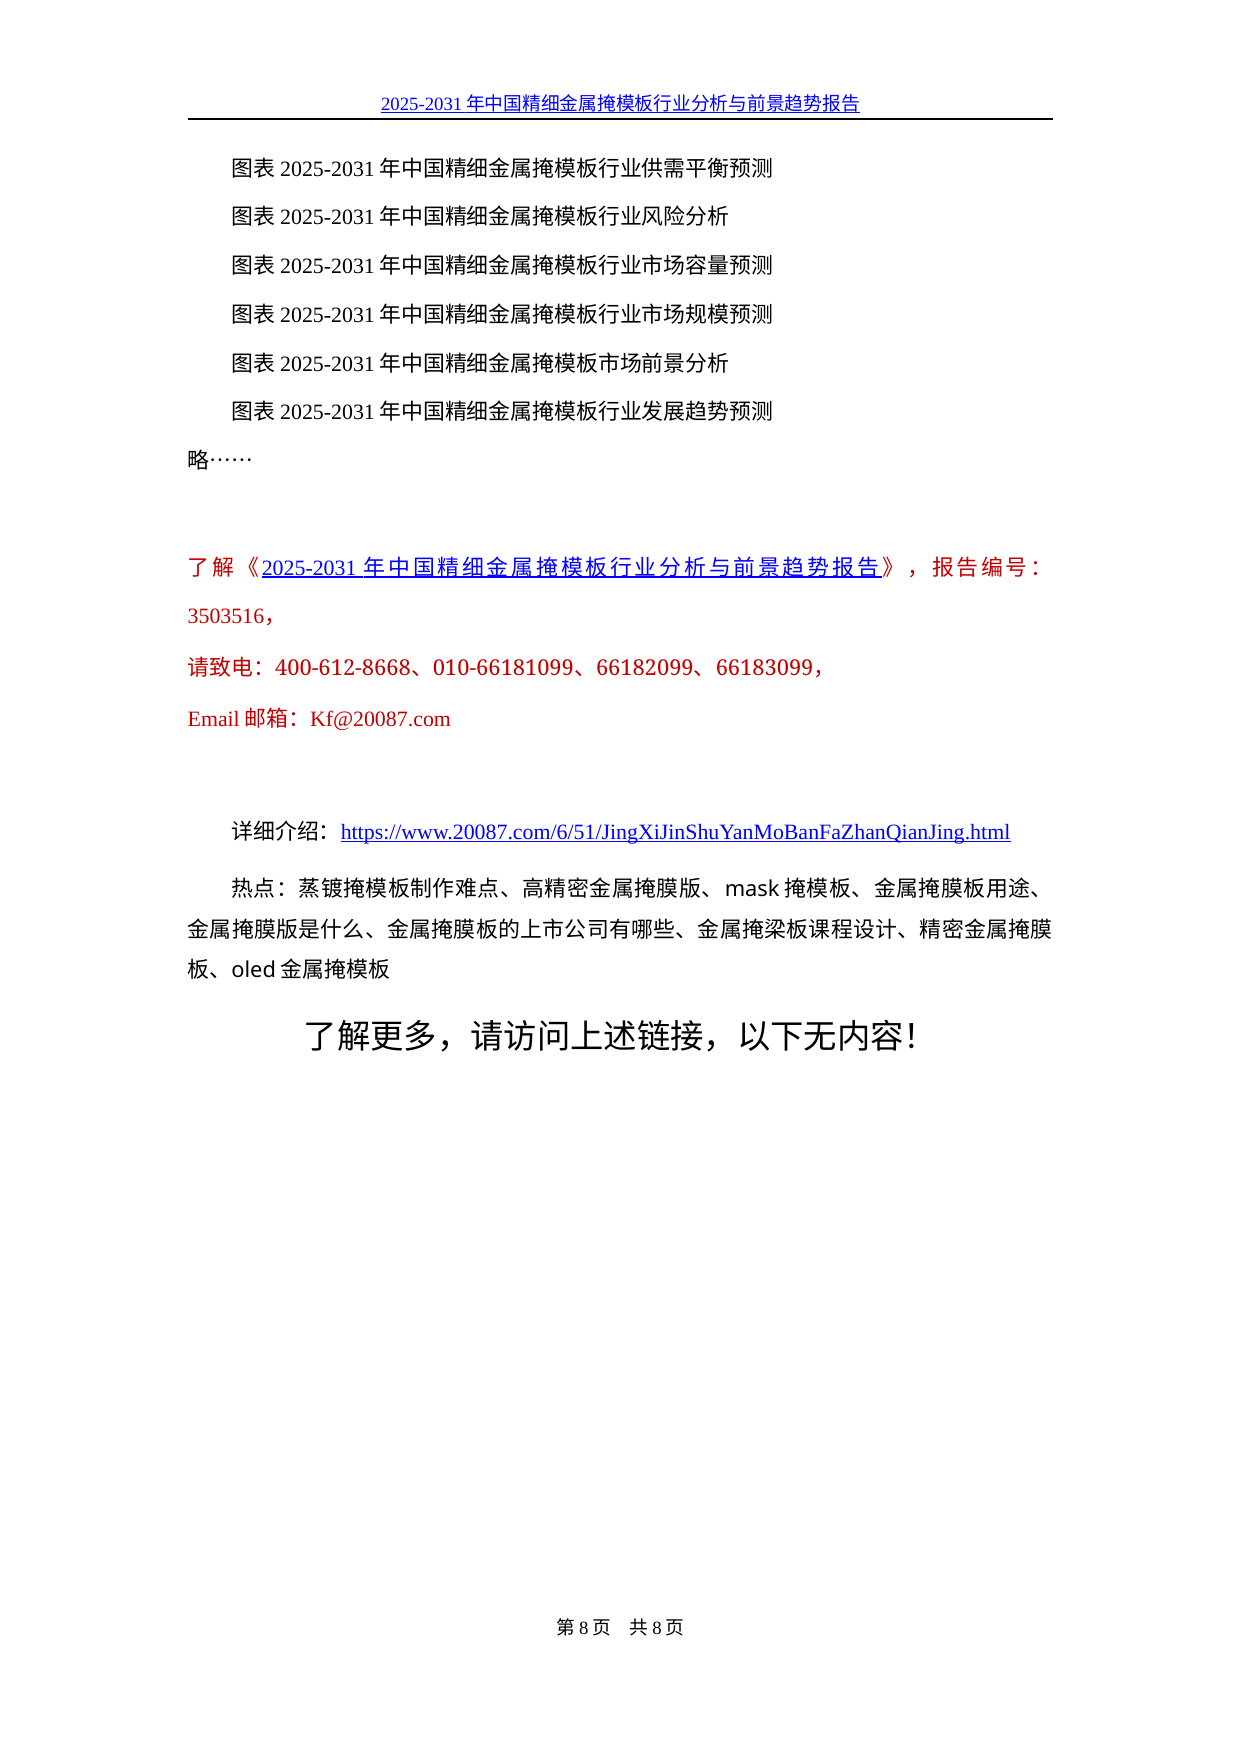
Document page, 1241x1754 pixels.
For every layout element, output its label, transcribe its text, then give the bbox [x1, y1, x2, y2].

title 了解更多，请访问上述链接，以下无内容！ [187, 1002, 1053, 1067]
text 热点：蒸镀掩模板制作难点、高精密金属掩膜版、mask掩模板、金属掩膜板用途、金属掩膜版是什么、金属掩膜板的上市公司有哪些、金属掩梁板课程设计、精密金属掩膜板、oled金属掩模板 [187, 871, 1053, 984]
text 请致电：400-612-8668、010-66181099、66182099、66183099， [187, 649, 1053, 682]
text 了解《2025-2031年中国精细金属掩模板行业分析与前景趋势报告》，报告编号：3503516， [187, 549, 1053, 630]
text 详细介绍：https://www.20087.com/6/51/JingXiJinShuYanMoBanFaZhanQianJing.html [187, 814, 1053, 846]
text Email邮箱：Kf@20087.com [187, 701, 1053, 733]
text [187, 150, 1053, 475]
